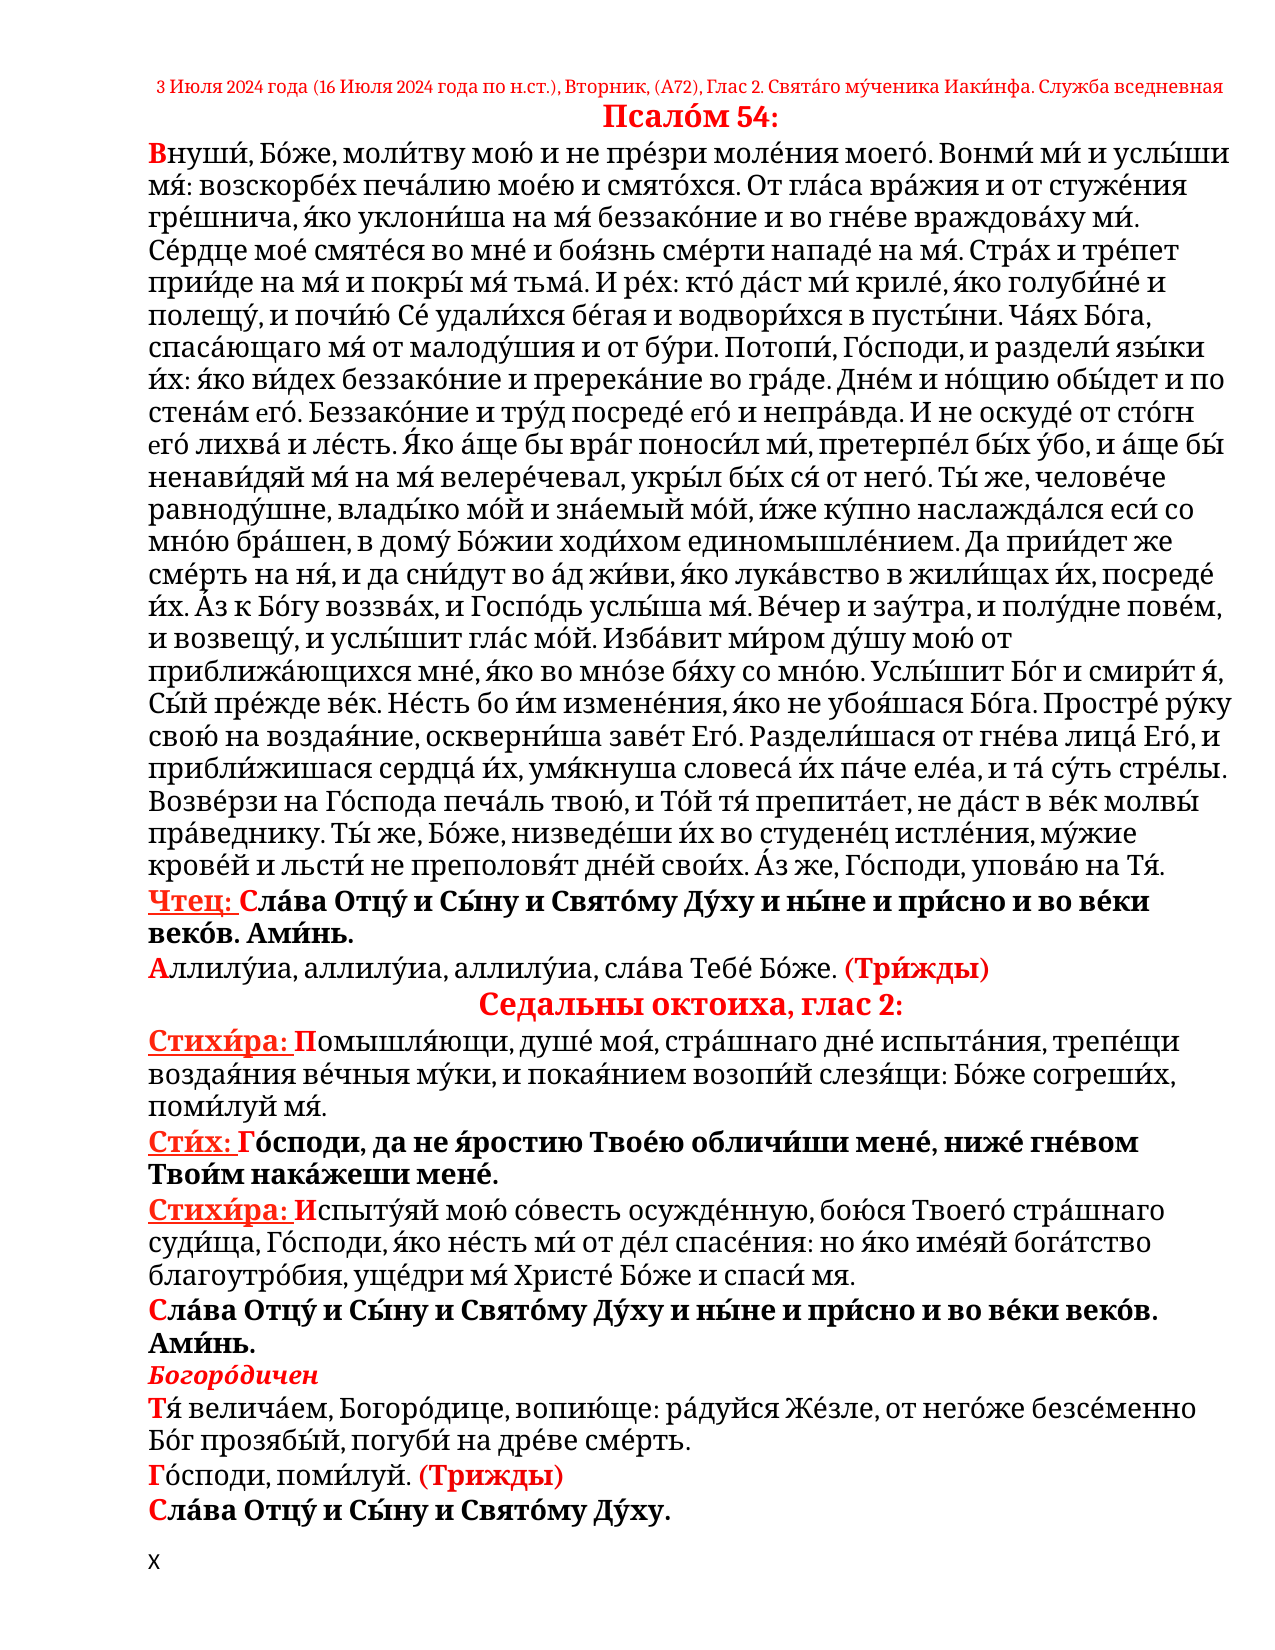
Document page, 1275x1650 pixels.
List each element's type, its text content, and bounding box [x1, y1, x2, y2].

text Сла́ва Отцу́ и Сы́ну и Свято́му Ду́ху и ны́не и при́сно и во ве́ки веко́в. Ами́нь. [148, 1458, 1233, 1524]
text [148, 100, 1233, 229]
text Сти́х: Го́споди, да не я́ростию Твое́ю обличи́ши мене́, ниже́ гне́вом Твои́м нака́жеши мене́. [148, 1290, 1233, 1356]
text Псало́м 54: [148, 231, 1233, 267]
text Стихи́ра: Помышля́ющи, душе́ моя́, стра́шнаго дне́ испыта́ния, трепе́щи воздая́ния ве́чныя му́ки, и покая́нием возопи́й слезя́щи: Бо́же согреши́х, поми́луй мя́. [148, 1189, 1233, 1288]
text Чтец: Сла́ва Отцу́ и Сы́ну и Свято́му Ду́ху и ны́не и при́сно и во ве́ки веко́в. Ами́нь. [148, 1049, 1233, 1115]
text Аллилу́иа, аллилу́иа, аллилу́иа, сла́ва Тебе́ Бо́же. (Три́жды) [148, 1117, 1233, 1149]
text Стихи́ра: Испыту́яй мою́ со́весть осужде́нную, бою́ся Твоего́ стра́шнаго суди́ща, Го́споди, я́ко не́сть ми́ от де́л спасе́ния: но я́ко име́яй бога́тство благоутро́бия, уще́дри мя́ Христе́ Бо́же и спаси́ мя. [148, 1358, 1233, 1456]
text Седальны октоиха, глас 2: [148, 1151, 1233, 1187]
text Внуши́, Бо́же, моли́тву мою́ и не пре́зри моле́ния моего́. Вонми́ ми́ и услы́ши мя́: возскорбе́х печа́лию мое́ю и смято́хся. От гла́са вра́жия и от стуже́ния гре́шнича, я́ко уклони́ша на мя́ беззако́ние и во гне́ве враждова́ху ми́. Се́рдце мое́ смяте́ся во мне́ и боя́знь сме́рти нападе́ на мя́. Стра́х и тре́пет прии́де на мя́ и покры́ мя́ тьма́. И ре́х: кто́ да́ст ми́ криле́, я́ко голуби́не́ и полещу́, и почи́ю́ Се́ удали́хся бе́гая и водвори́хся в пусты́ни. Ча́ях Бо́га, спаса́ющаго мя́ от малоду́шия и от бу́ри. Потопи́, Го́споди, и раздели́ язы́ки и́х: я́ко ви́дех беззако́ние и пререка́ние во гра́де. Дне́м и но́щию обы́дет и по стена́м eго́. Беззако́ние и тру́д посреде́ eго́ и непра́вда. И не оскуде́ от сто́гн eго́ лихва́ и ле́сть. Я́ко а́ще бы вра́г поноси́л ми́, претерпе́л бы́х у́бо, и а́ще бы́ ненави́дяй мя́ на мя́ велере́чевал, укры́л бы́х ся́ от него́. Ты́ же, челове́че равноду́шне, влады́ко мо́й и зна́емый мо́й, и́же ку́пно наслажда́лся еси́ со мно́ю бра́шен, в дому́ Бо́жии ходи́хом единомышле́нием. Да прии́дет же сме́рть на ня́, и да сни́дут во а́д жи́ви, я́ко лука́вство в жили́щах и́х, посреде́ и́х. А́з к Бо́гу воззва́х, и Госпо́дь услы́ша мя́. Ве́чер и зау́тра, и полу́дне пове́м, и возвещу́, и услы́шит гла́с мо́й. Изба́вит ми́ром ду́шу мою́ от приближа́ющихся мне́, я́ко во мно́зе бя́ху со мно́ю. Услы́шит Бо́г и смири́т я́, Сы́й пре́жде ве́к. Не́сть бо и́м измене́ния, я́ко не убоя́шася Бо́га. Простре́ ру́ку свою́ на воздая́ние, оскверни́ша заве́т Его́. Раздели́шася от гне́ва лица́ Его́, и прибли́жишася сердца́ и́х, умя́кнуша словеса́ и́х па́че еле́а, и та́ су́ть стре́лы. Возве́рзи на Го́спода печа́ль твою́, и То́й тя́ препита́ет, не да́ст в ве́к молвы́ пра́веднику. Ты́ же, Бо́же, низведе́ши и́х во студене́ц истле́ния, му́жие крове́й и льсти́ не преполовя́т дне́й свои́х. А́з же, Го́споди, упова́ю на Тя́. [148, 269, 1233, 1047]
